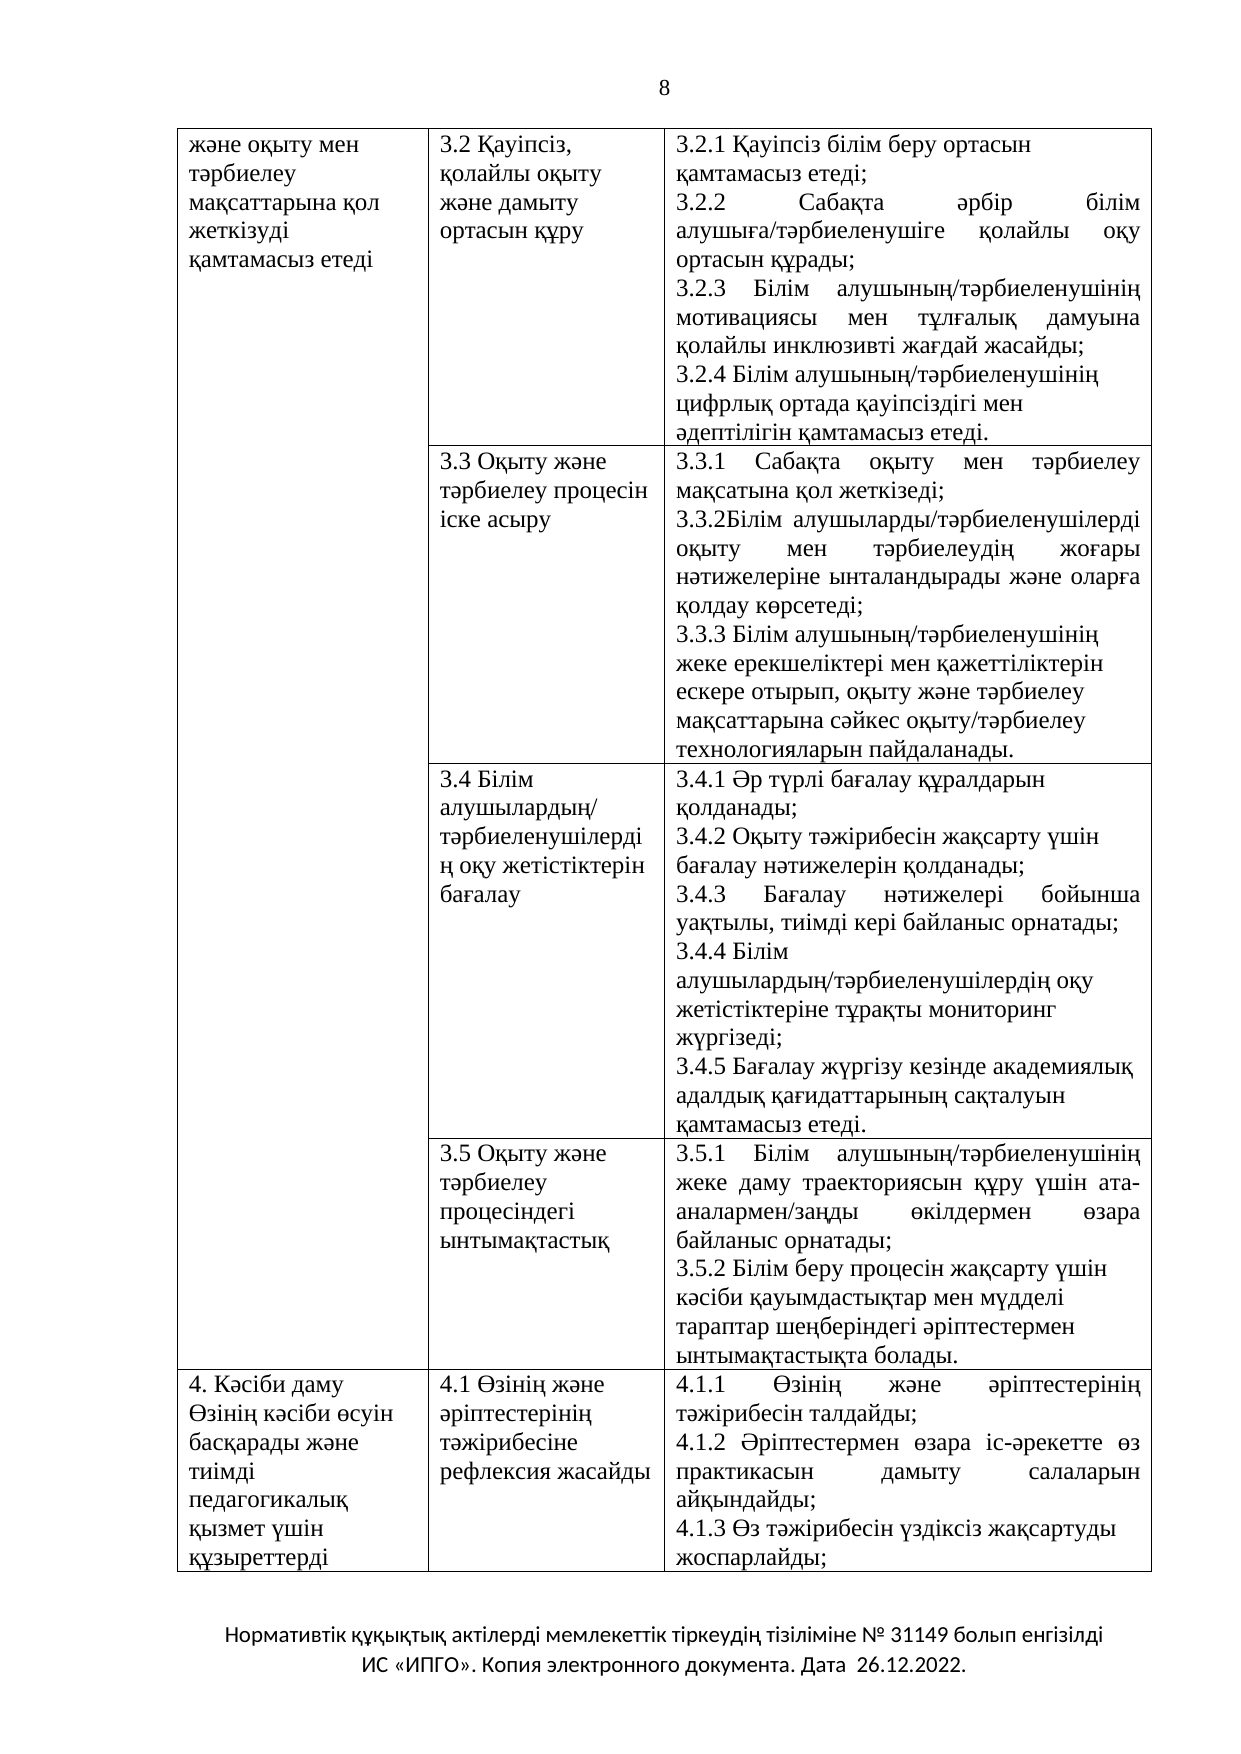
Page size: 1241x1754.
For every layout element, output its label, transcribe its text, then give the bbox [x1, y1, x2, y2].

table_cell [665, 1370, 1151, 1571]
table_cell 3.3 Оқыту және тәрбиелеу процесін іске асыру [429, 446, 664, 763]
table_cell 3.5.1 Білім алушының/тәрбиеленушінің жеке даму траекториясын құру үшін ата-аналармен/заңды өкілдермен өзара байланыс орнатады; 3.5.2 Білім беру процесін жақсарту үшін кәсіби қауымдастықтар мен мүдделі тараптар шеңберіндегі әріптестермен ынтымақтастықта болады. [665, 1139, 1151, 1368]
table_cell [178, 1370, 428, 1571]
table_cell 3.2.1 Қауіпсіз білім беру ортасын қамтамасыз етеді; 3.2.2 Сабақта әрбір білім алушыға/тәрбиеленушіге қолайлы оқу ортасын құрады; 3.2.3 Білім алушының/тәрбиеленушінің мотивациясы мен тұлғалық дамуына қолайлы инклюзивті жағдай жасайды; 3.2.4 Білім алушының/тәрбиеленушінің цифрлық ортада қауіпсіздігі мен әдептілігін қамтамасыз етеді. [665, 129, 1151, 445]
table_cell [178, 129, 428, 1368]
table_cell 3.4 Білім алушылардың/ тәрбиеленушілердің оқу жетістіктерін бағалау [429, 764, 664, 1137]
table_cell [429, 1370, 664, 1571]
table_cell 3.3.1 Сабақта оқыту мен тәрбиелеу мақсатына қол жеткізеді; 3.3.2Білім алушыларды/тәрбиеленушілерді оқыту мен тәрбиелеудің жоғары нәтижелеріне ынталандырады және оларға қолдау көрсетеді; 3.3.3 Білім алушының/тәрбиеленушінің жеке ерекшеліктері мен қажеттіліктерін ескере отырып, оқыту және тәрбиелеу мақсаттарына сәйкес оқыту/тәрбиелеу технологияларын пайдаланады. [665, 446, 1151, 763]
table_cell 3.2 Қауіпсіз, қолайлы оқыту және дамыту ортасын құру [429, 129, 664, 445]
table_cell 3.4.1 Әр түрлі бағалау құралдарын қолданады; 3.4.2 Оқыту тәжірибесін жақсарту үшін бағалау нәтижелерін қолданады; 3.4.3 Бағалау нәтижелері бойынша уақтылы, тиімді кері байланыс орнатады; 3.4.4 Білім алушылардың/тәрбиеленушілердің оқу жетістіктеріне тұрақты мониторинг жүргізеді; 3.4.5 Бағалау жүргізу кезінде академиялық адалдық қағидаттарының сақталуын қамтамасыз етеді. [665, 764, 1151, 1137]
table_cell 3.5 Оқыту және тәрбиелеу процесіндегі ынтымақтастық [429, 1139, 664, 1368]
